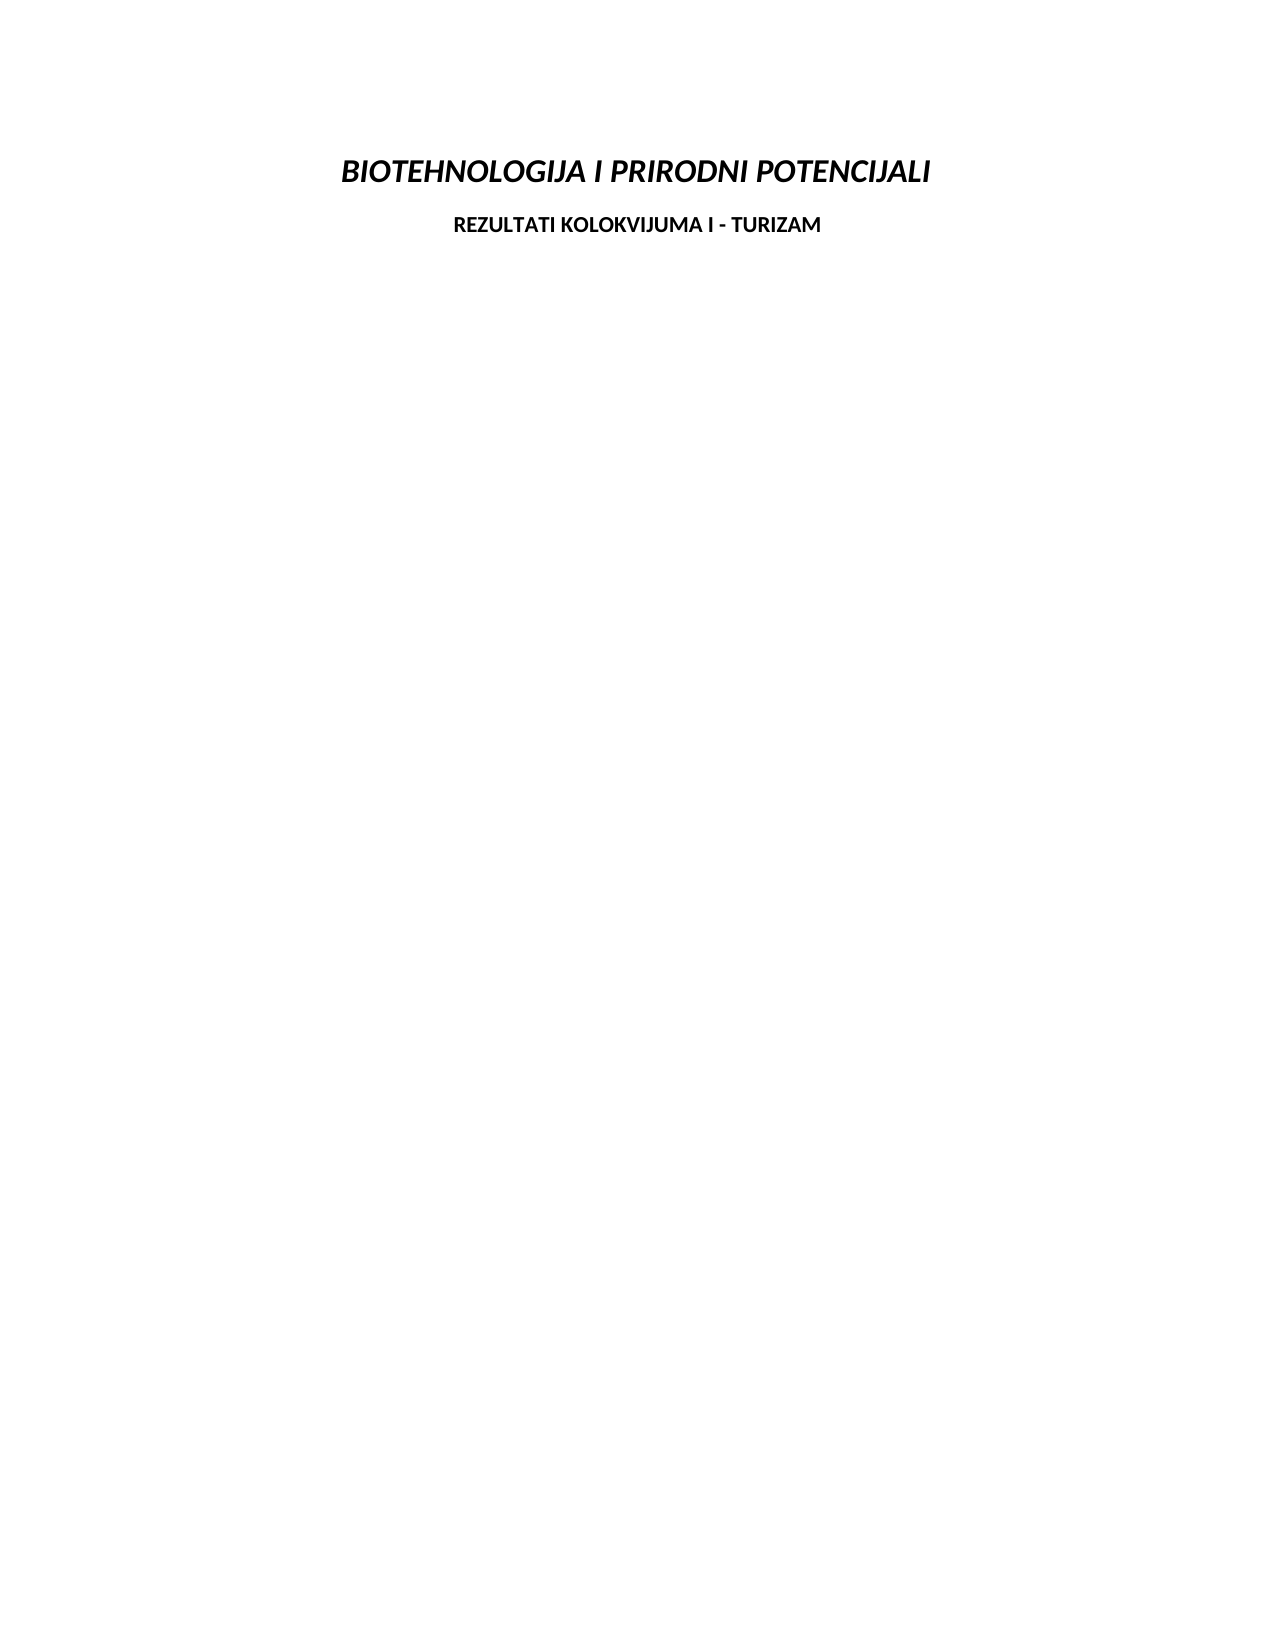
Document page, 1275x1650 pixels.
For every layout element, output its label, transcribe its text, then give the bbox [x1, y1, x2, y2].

text REZULTATI KOLOKVIJUMA I - TURIZAM [150, 211, 1125, 239]
text BIOTEHNOLOGIJA I PRIRODNI POTENCIJALI [150, 150, 1125, 191]
